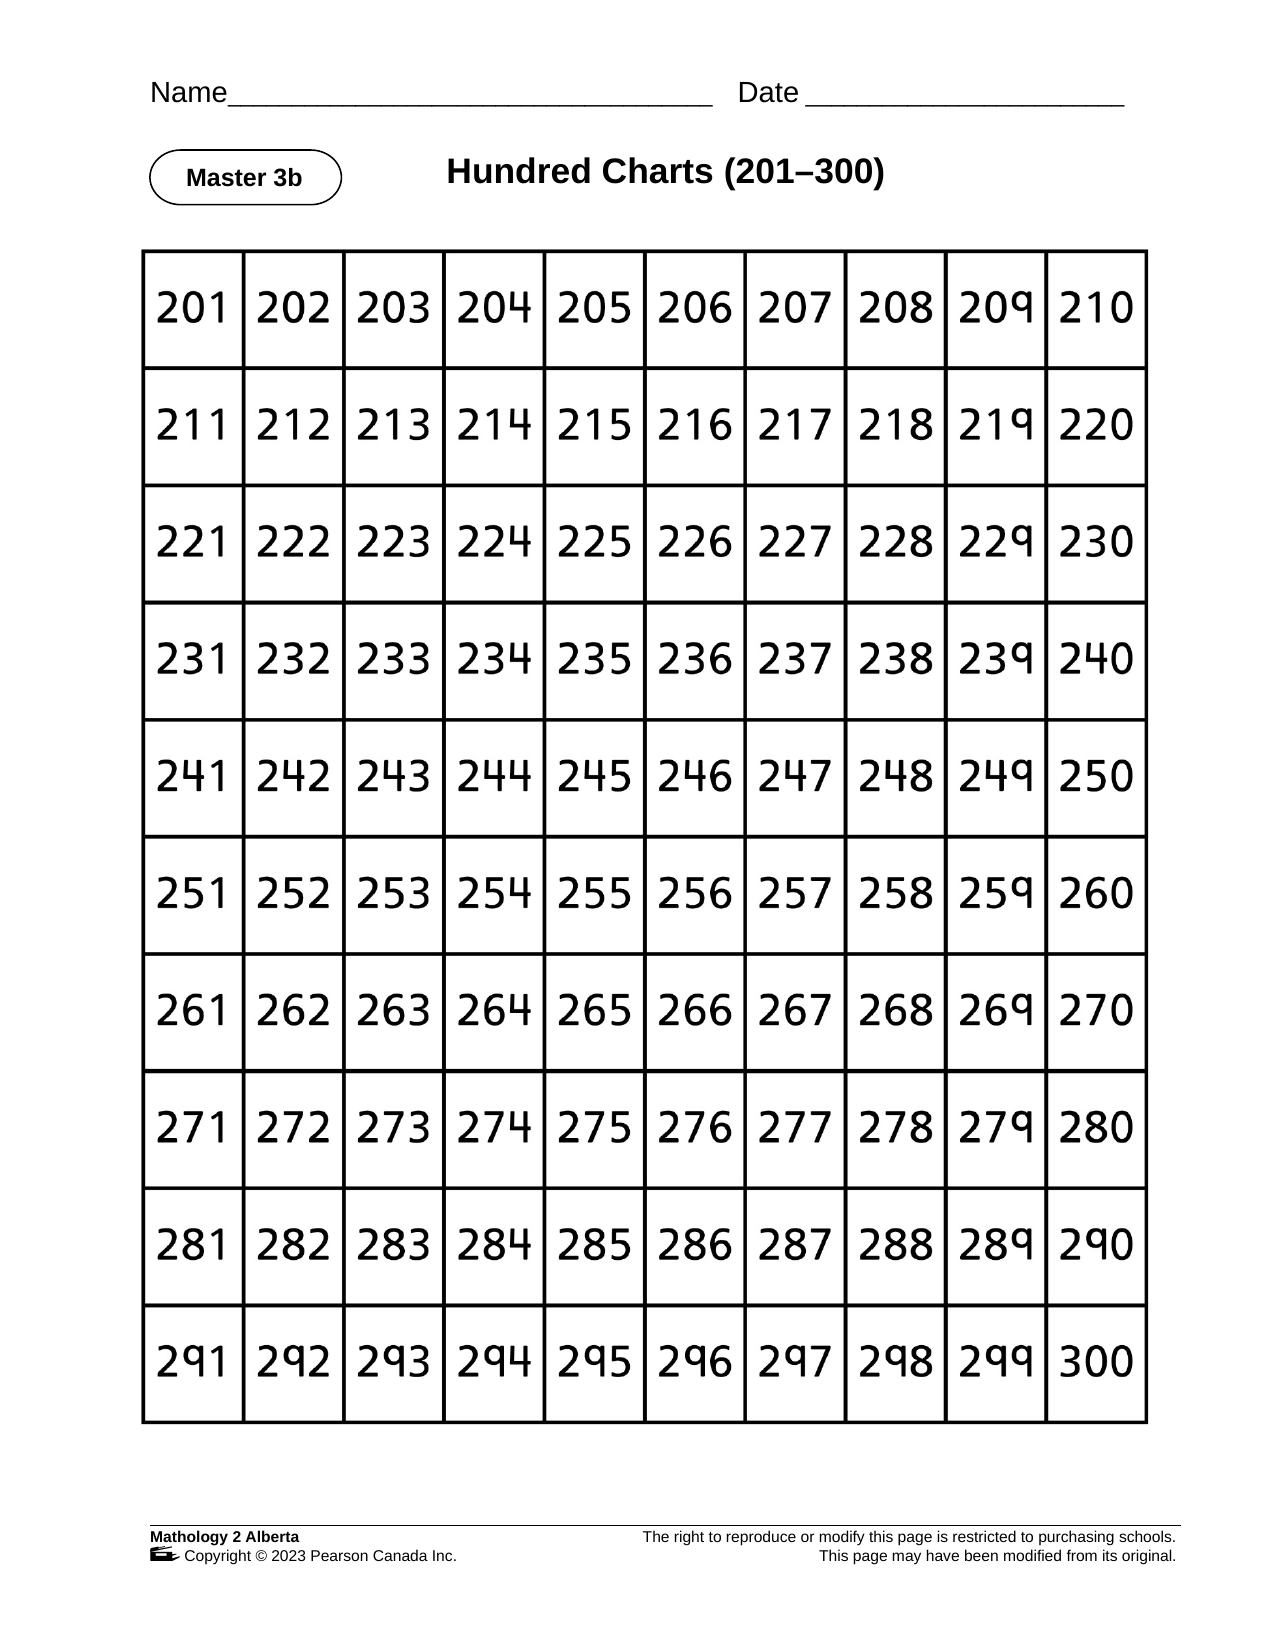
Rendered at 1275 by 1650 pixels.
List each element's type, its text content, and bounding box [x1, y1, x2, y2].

picture [139, 247, 1150, 1426]
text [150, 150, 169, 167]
text Hundred Charts (201–300) [322, 150, 1181, 191]
picture [150, 1546, 180, 1561]
